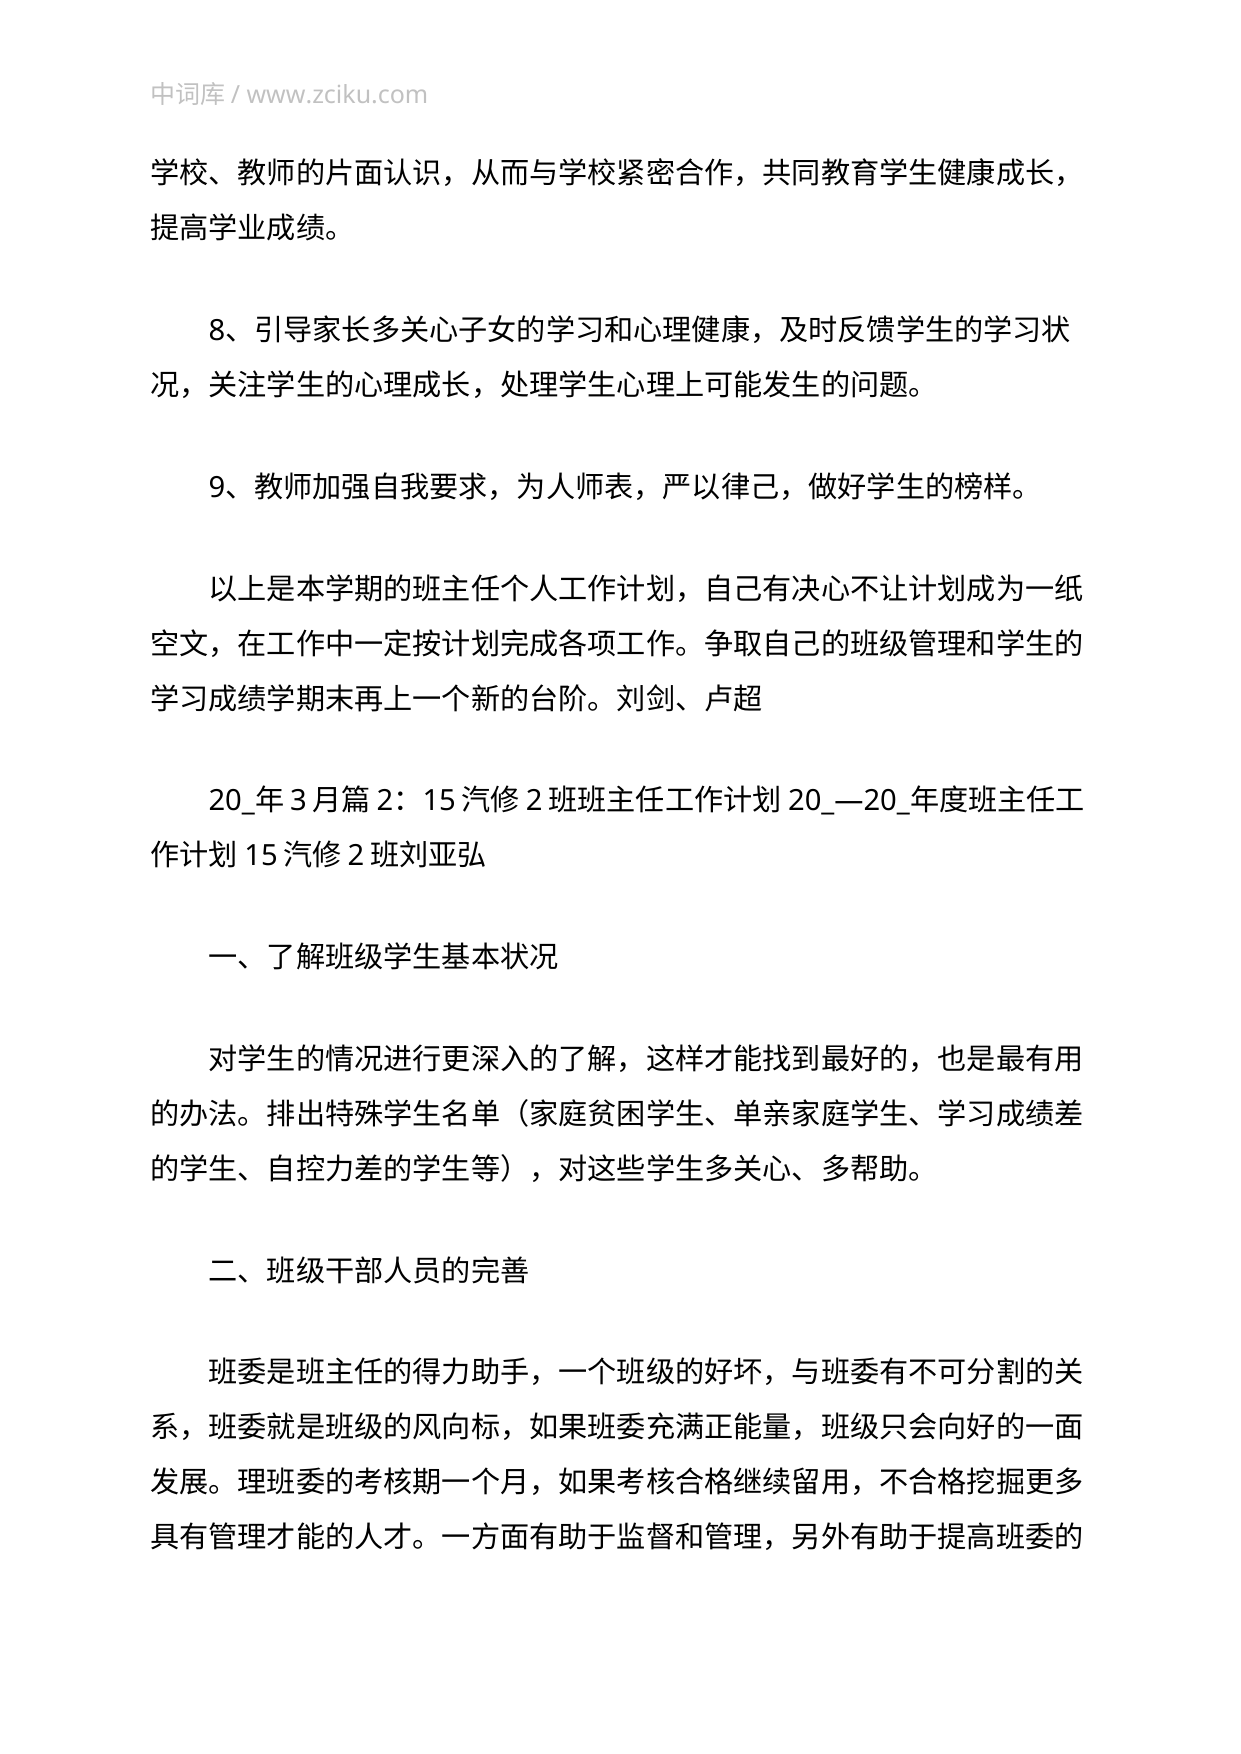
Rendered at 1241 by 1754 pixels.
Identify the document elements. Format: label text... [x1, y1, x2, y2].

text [150, 1349, 1090, 1556]
text 二、班级干部人员的完善 [150, 1247, 1090, 1289]
text 以上是本学期的班主任个人工作计划，自己有决心不让计划成为一纸空文，在工作中一定按计划完成各项工作。争取自己的班级管理和学生的学习成绩学期末再上一个新的台阶。刘剑、卢超 [150, 565, 1090, 717]
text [150, 150, 1090, 247]
text 对学生的情况进行更深入的了解，这样才能找到最好的，也是最有用的办法。排出特殊学生名单（家庭贫困学生、单亲家庭学生、学习成绩差的学生、自控力差的学生等），对这些学生多关心、多帮助。 [150, 1036, 1090, 1188]
text 20_年3月篇2：15汽修2班班主任工作计划 20_—20_年度班主任工作计划 15汽修2班刘亚弘 [150, 777, 1090, 874]
text 一、了解班级学生基本状况 [150, 934, 1090, 976]
text 9、教师加强自我要求，为人师表，严以律己，做好学生的榜样。 [150, 463, 1090, 506]
text 8、引导家长多关心子女的学习和心理健康，及时反馈学生的学习状况，关注学生的心理成长，处理学生心理上可能发生的问题。 [150, 307, 1090, 404]
